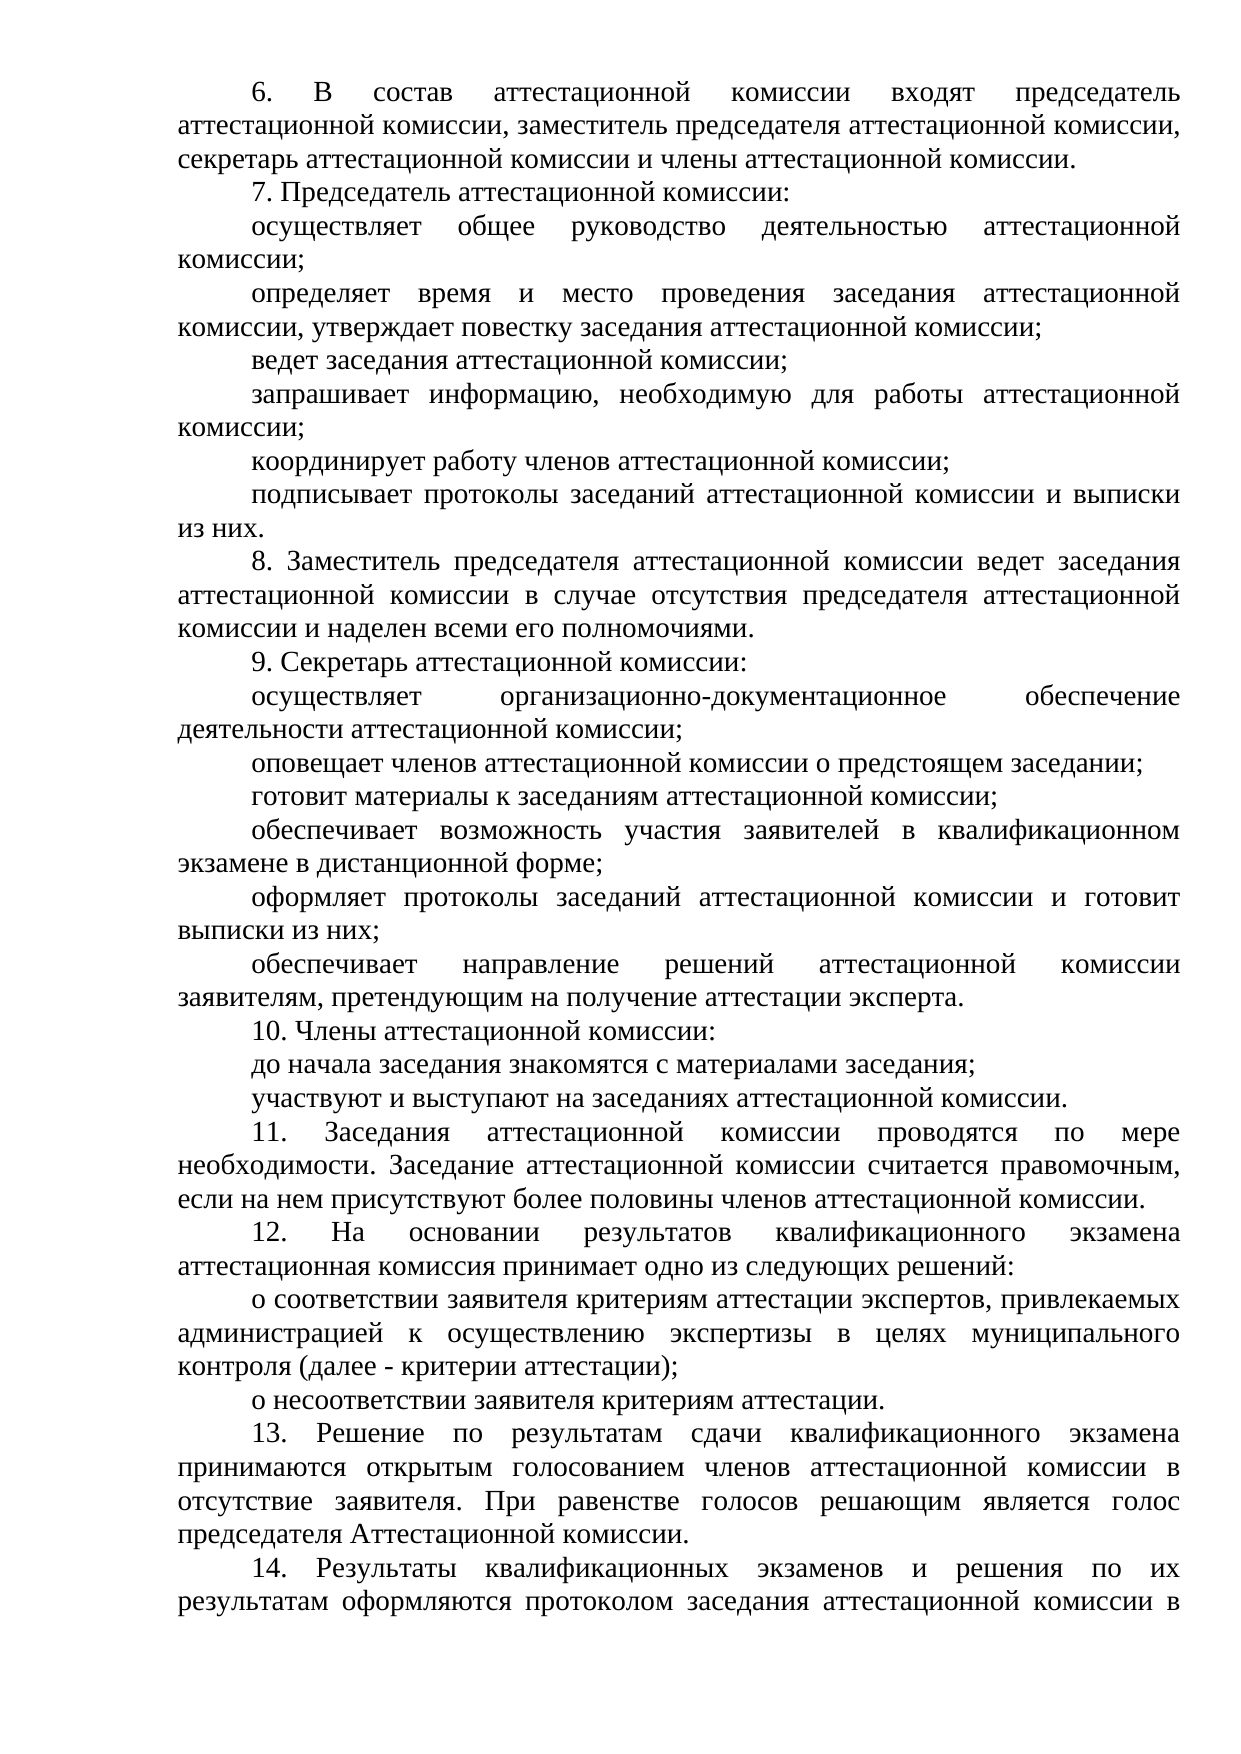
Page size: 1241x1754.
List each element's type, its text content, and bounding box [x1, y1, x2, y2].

text о соответствии заявителя критериям аттестации экспертов, привлекаемых администрацией к осуществлению экспертизы в целях муниципального контроля (далее - критерии аттестации); [177, 1281, 1181, 1382]
text 12. На основании результатов квалификационного экзамена аттестационная комиссия принимает одно из следующих решений: [177, 1214, 1181, 1281]
text запрашивает информацию, необходимую для работы аттестационной комиссии; [177, 376, 1181, 443]
text подписывает протоколы заседаний аттестационной комиссии и выписки из них. [177, 476, 1181, 543]
text 6. В состав аттестационной комиссии входят председатель аттестационной комиссии, заместитель председателя аттестационной комиссии, секретарь аттестационной комиссии и члены аттестационной комиссии. [177, 74, 1181, 174]
text 13. Решение по результатам сдачи квалификационного экзамена принимаются открытым голосованием членов аттестационной комиссии в отсутствие заявителя. При равенстве голосов решающим является голос председателя Аттестационной комиссии. [177, 1416, 1181, 1550]
text осуществляет организационно-документационное обеспечение деятельности аттестационной комиссии; [177, 678, 1181, 745]
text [177, 1550, 1181, 1617]
text до начала заседания знакомятся с материалами заседания; [177, 1047, 1181, 1080]
text координирует работу членов аттестационной комиссии; [177, 443, 1181, 476]
text обеспечивает возможность участия заявителей в квалификационном экзамене в дистанционной форме; [177, 812, 1181, 879]
text оформляет протоколы заседаний аттестационной комиссии и готовит выписки из них; [177, 879, 1181, 946]
text осуществляет общее руководство деятельностью аттестационной комиссии; [177, 208, 1181, 275]
text 11. Заседания аттестационной комиссии проводятся по мере необходимости. Заседание аттестационной комиссии считается правомочным, если на нем присутствуют более половины членов аттестационной комиссии. [177, 1114, 1181, 1214]
text 10. Члены аттестационной комиссии: [177, 1013, 1181, 1047]
text участвуют и выступают на заседаниях аттестационной комиссии. [177, 1080, 1181, 1114]
text 8. Заместитель председателя аттестационной комиссии ведет заседания аттестационной комиссии в случае отсутствия председателя аттестационной комиссии и наделен всеми его полномочиями. [177, 543, 1181, 644]
text о несоответствии заявителя критериям аттестации. [177, 1382, 1181, 1416]
text готовит материалы к заседаниям аттестационной комиссии; [177, 778, 1181, 812]
text обеспечивает направление решений аттестационной комиссии заявителям, претендующим на получение аттестации эксперта. [177, 946, 1181, 1013]
text 9. Секретарь аттестационной комиссии: [177, 644, 1181, 678]
text оповещает членов аттестационной комиссии о предстоящем заседании; [177, 745, 1181, 778]
text ведет заседания аттестационной комиссии; [177, 342, 1181, 376]
text определяет время и место проведения заседания аттестационной комиссии, утверждает повестку заседания аттестационной комиссии; [177, 275, 1181, 342]
text 7. Председатель аттестационной комиссии: [177, 174, 1181, 208]
